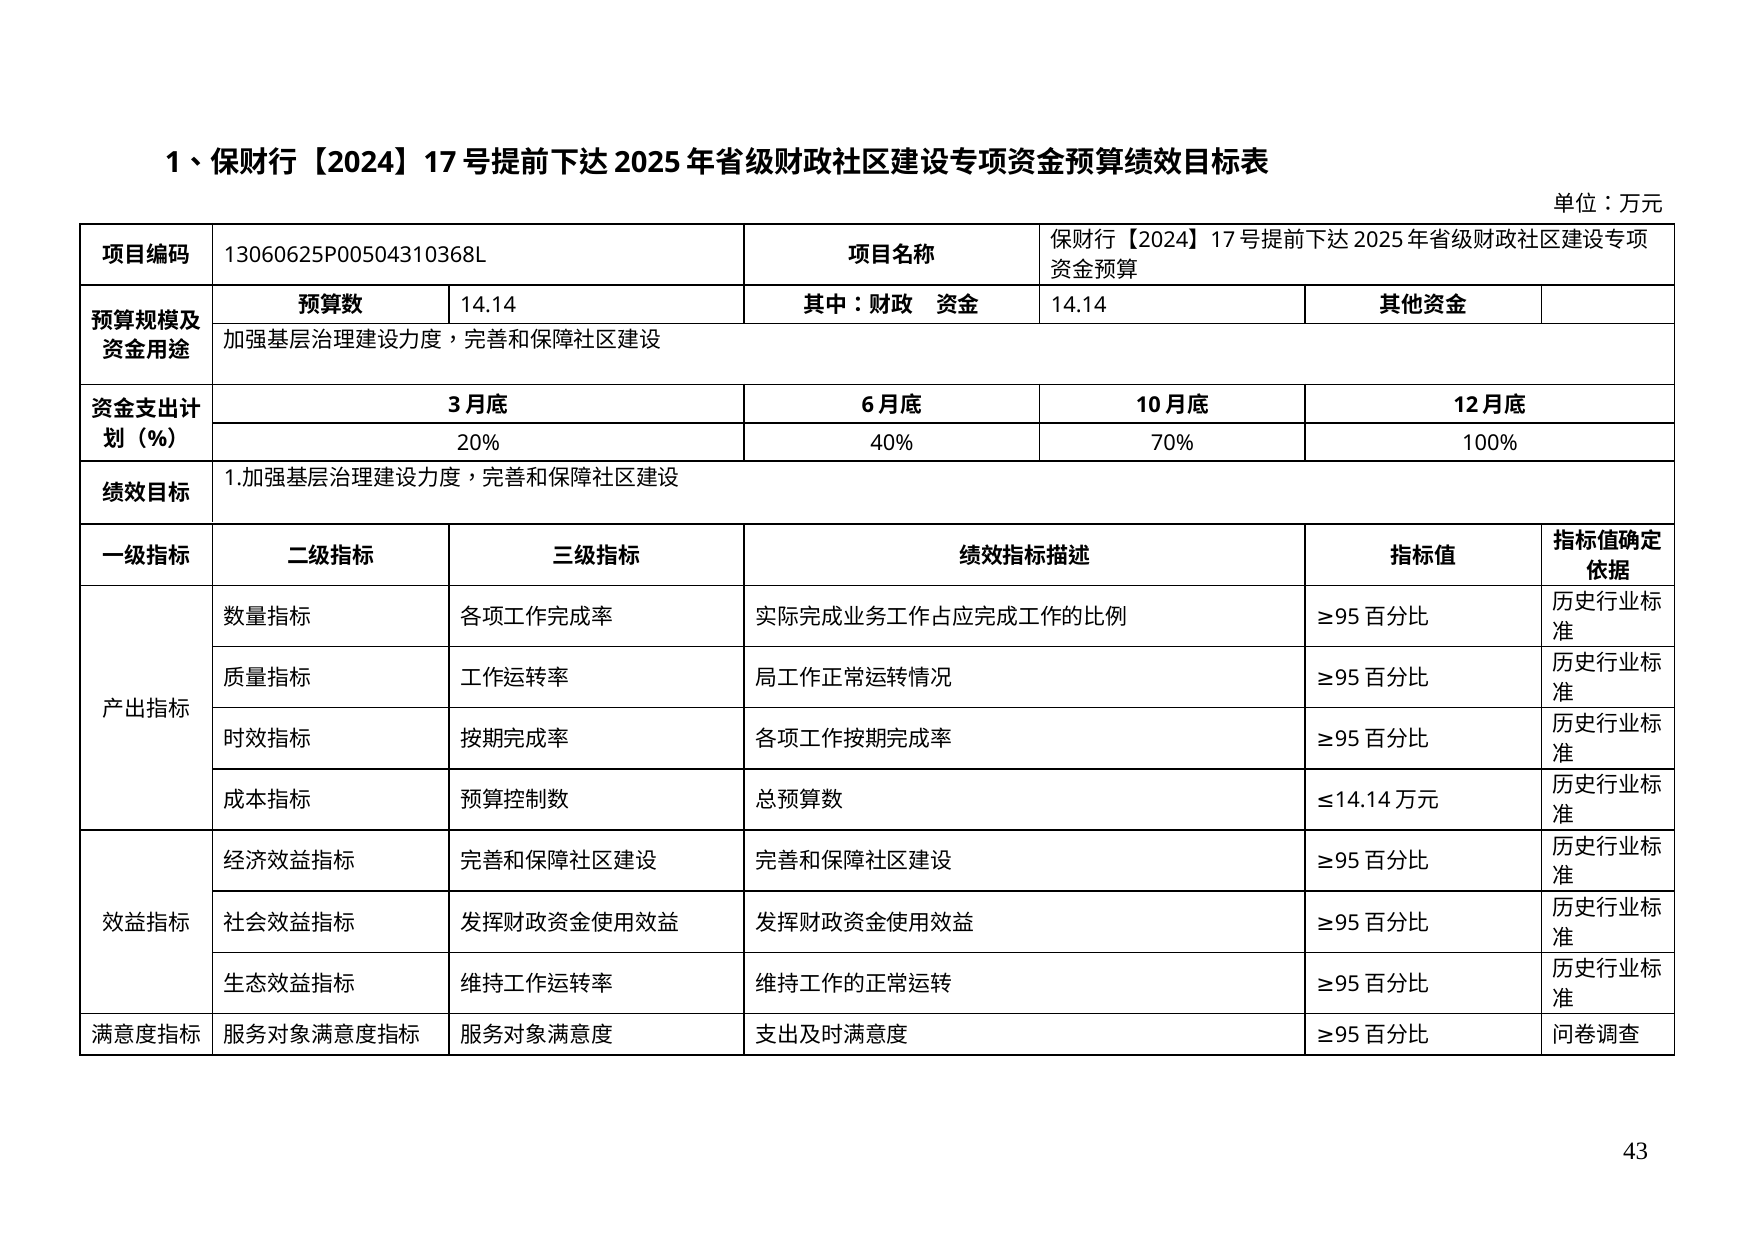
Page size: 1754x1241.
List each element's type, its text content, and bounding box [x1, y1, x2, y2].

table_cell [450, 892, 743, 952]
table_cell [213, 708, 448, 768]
table_cell 其他资金 [1306, 286, 1541, 322]
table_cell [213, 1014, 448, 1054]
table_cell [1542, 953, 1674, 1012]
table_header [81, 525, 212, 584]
table_cell 保财行【2024】17号提前下达2025年省级财政社区建设专项资金预算 [1040, 225, 1674, 284]
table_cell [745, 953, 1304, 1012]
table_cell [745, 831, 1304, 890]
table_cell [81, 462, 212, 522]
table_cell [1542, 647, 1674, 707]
table_cell 项目编码 [81, 225, 212, 284]
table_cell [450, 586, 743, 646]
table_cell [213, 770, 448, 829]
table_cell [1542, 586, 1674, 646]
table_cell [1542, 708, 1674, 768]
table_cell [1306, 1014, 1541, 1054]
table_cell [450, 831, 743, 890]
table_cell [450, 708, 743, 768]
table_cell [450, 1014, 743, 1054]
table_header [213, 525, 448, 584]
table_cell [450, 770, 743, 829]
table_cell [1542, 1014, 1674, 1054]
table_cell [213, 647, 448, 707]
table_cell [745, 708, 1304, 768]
table_header 单位：万元 [81, 183, 1674, 223]
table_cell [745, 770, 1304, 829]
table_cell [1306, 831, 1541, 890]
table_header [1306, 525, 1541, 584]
table_cell 3月底 [213, 385, 743, 422]
table_cell 13060625P00504310368L [213, 225, 743, 284]
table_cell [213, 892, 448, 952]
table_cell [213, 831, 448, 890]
table_cell 20% [213, 424, 743, 460]
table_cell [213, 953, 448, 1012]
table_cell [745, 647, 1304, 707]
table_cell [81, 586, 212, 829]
table_cell 预算数 [213, 286, 448, 322]
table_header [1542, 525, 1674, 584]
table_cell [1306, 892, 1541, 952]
table_cell 70% [1040, 424, 1304, 460]
table_cell 12月底 [1306, 385, 1674, 422]
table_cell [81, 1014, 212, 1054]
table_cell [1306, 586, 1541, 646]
table_cell 40% [745, 424, 1039, 460]
table_cell 加强基层治理建设力度，完善和保障社区建设 [213, 324, 1674, 383]
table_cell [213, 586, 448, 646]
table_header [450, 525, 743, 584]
table_cell 资金支出计划（%） [81, 385, 212, 460]
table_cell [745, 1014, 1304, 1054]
table_cell 6月底 [745, 385, 1039, 422]
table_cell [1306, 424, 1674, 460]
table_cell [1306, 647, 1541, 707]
table_cell 14.14 [450, 286, 743, 322]
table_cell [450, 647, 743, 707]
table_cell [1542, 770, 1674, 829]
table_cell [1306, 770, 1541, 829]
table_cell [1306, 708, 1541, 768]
table_cell 其中：财政 资金 [745, 286, 1039, 322]
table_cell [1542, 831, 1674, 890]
table_cell [1542, 286, 1674, 322]
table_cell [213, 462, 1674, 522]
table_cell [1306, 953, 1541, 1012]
table_cell 14.14 [1040, 286, 1304, 322]
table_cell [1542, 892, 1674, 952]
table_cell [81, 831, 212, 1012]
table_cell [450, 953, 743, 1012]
table_cell 10月底 [1040, 385, 1304, 422]
table_cell 预算规模及资金用途 [81, 286, 212, 383]
text 1、保财行【2024】17号提前下达2025年省级财政社区建设专项资金预算绩效目标表 [106, 142, 1648, 181]
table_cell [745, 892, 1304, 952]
table_cell 项目名称 [745, 225, 1039, 284]
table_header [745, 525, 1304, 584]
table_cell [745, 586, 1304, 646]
